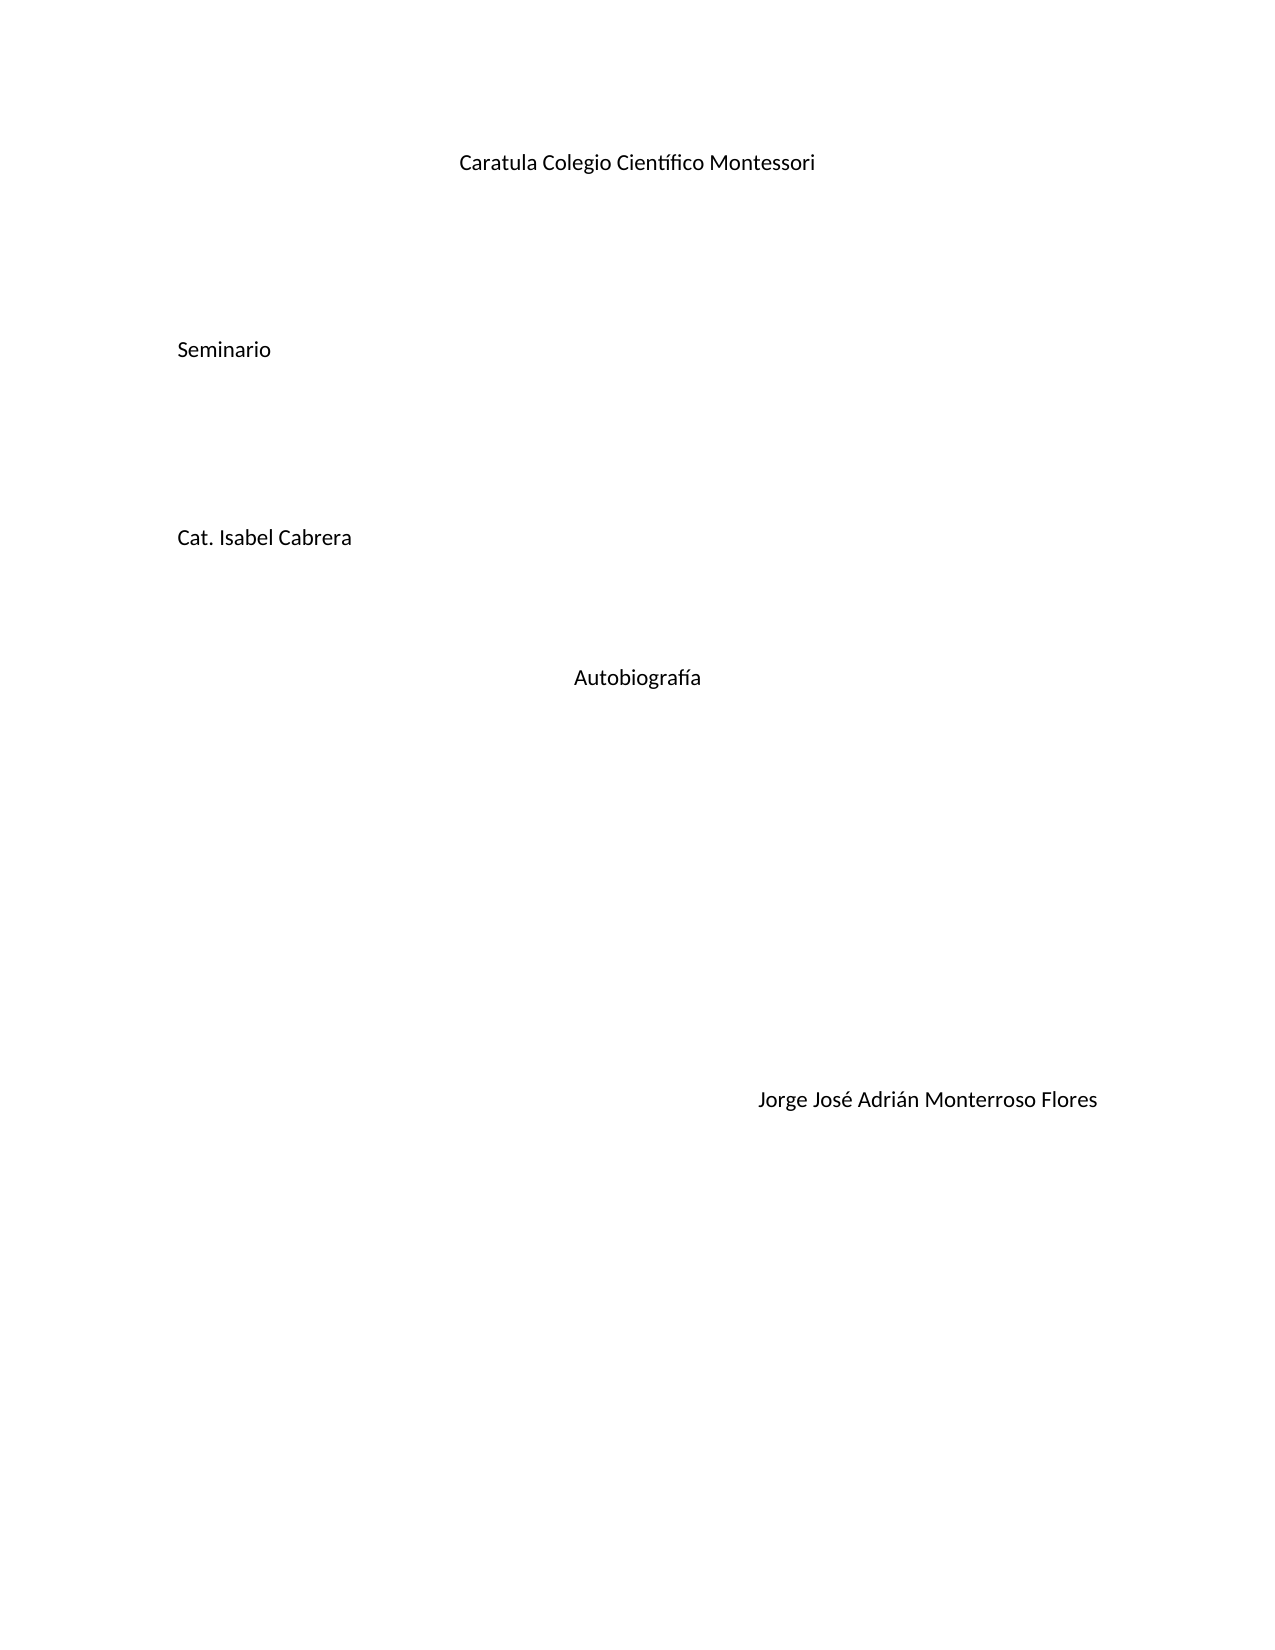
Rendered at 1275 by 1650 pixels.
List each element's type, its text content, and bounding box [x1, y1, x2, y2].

text Cat. Isabel Cabrera [177, 523, 1098, 551]
text Seminario [177, 335, 1098, 363]
text Jorge José Adrián Monterroso Flores [177, 1085, 1098, 1113]
text Caratula Colegio Científico Montessori [177, 148, 1098, 176]
text Autobiografía [177, 663, 1098, 691]
